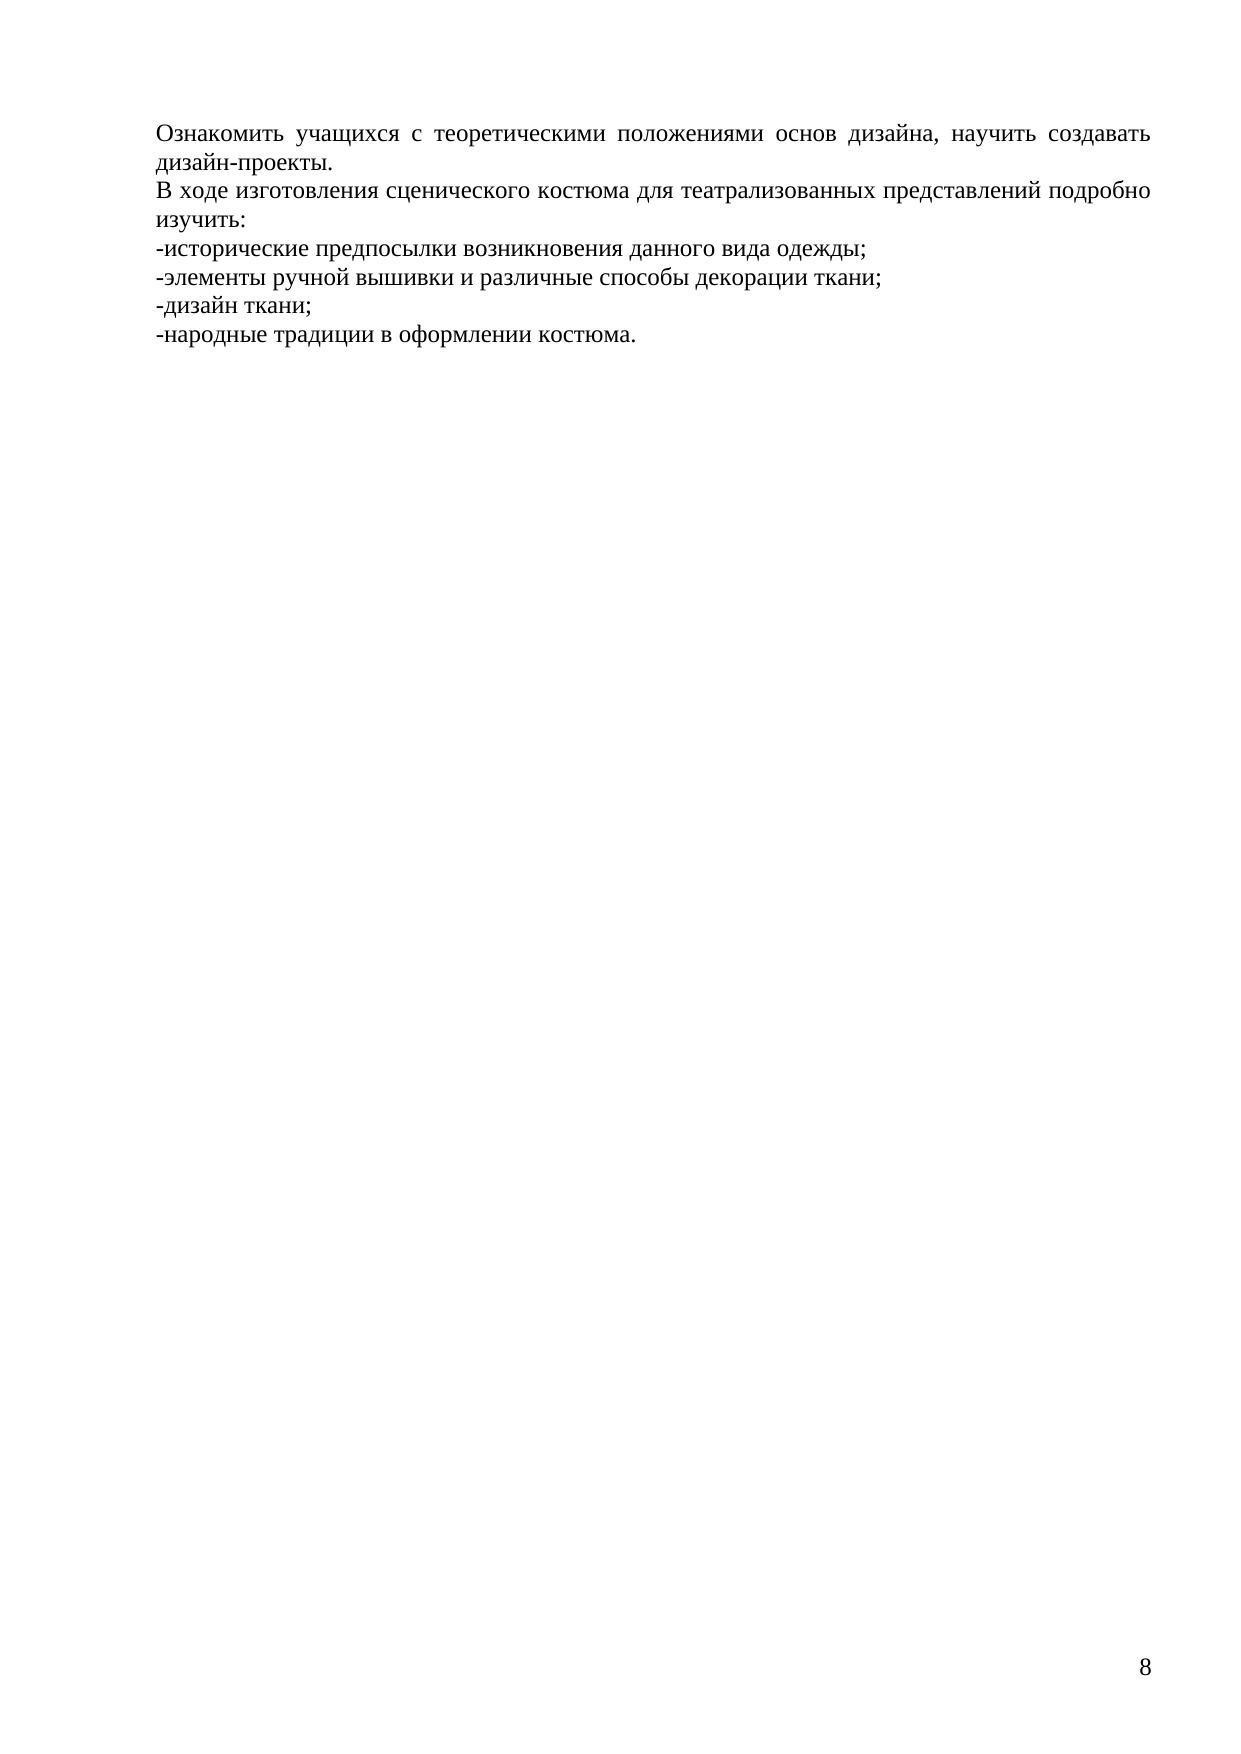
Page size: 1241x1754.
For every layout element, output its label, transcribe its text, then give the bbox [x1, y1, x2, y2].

text -дизайн ткани; [156, 291, 1152, 319]
text -исторические предпосылки возникновения данного вида одежды; [156, 233, 1152, 262]
text -народные традиции в оформлении костюма. [156, 319, 1152, 348]
text В ходе изготовления сценического костюма для театрализованных представлений подробно изучить: [156, 176, 1152, 233]
text -элементы ручной вышивки и различные способы декорации ткани; [156, 262, 1152, 291]
text Ознакомить учащихся с теоретическими положениями основ дизайна, научить создавать дизайн-проекты. [156, 118, 1152, 176]
